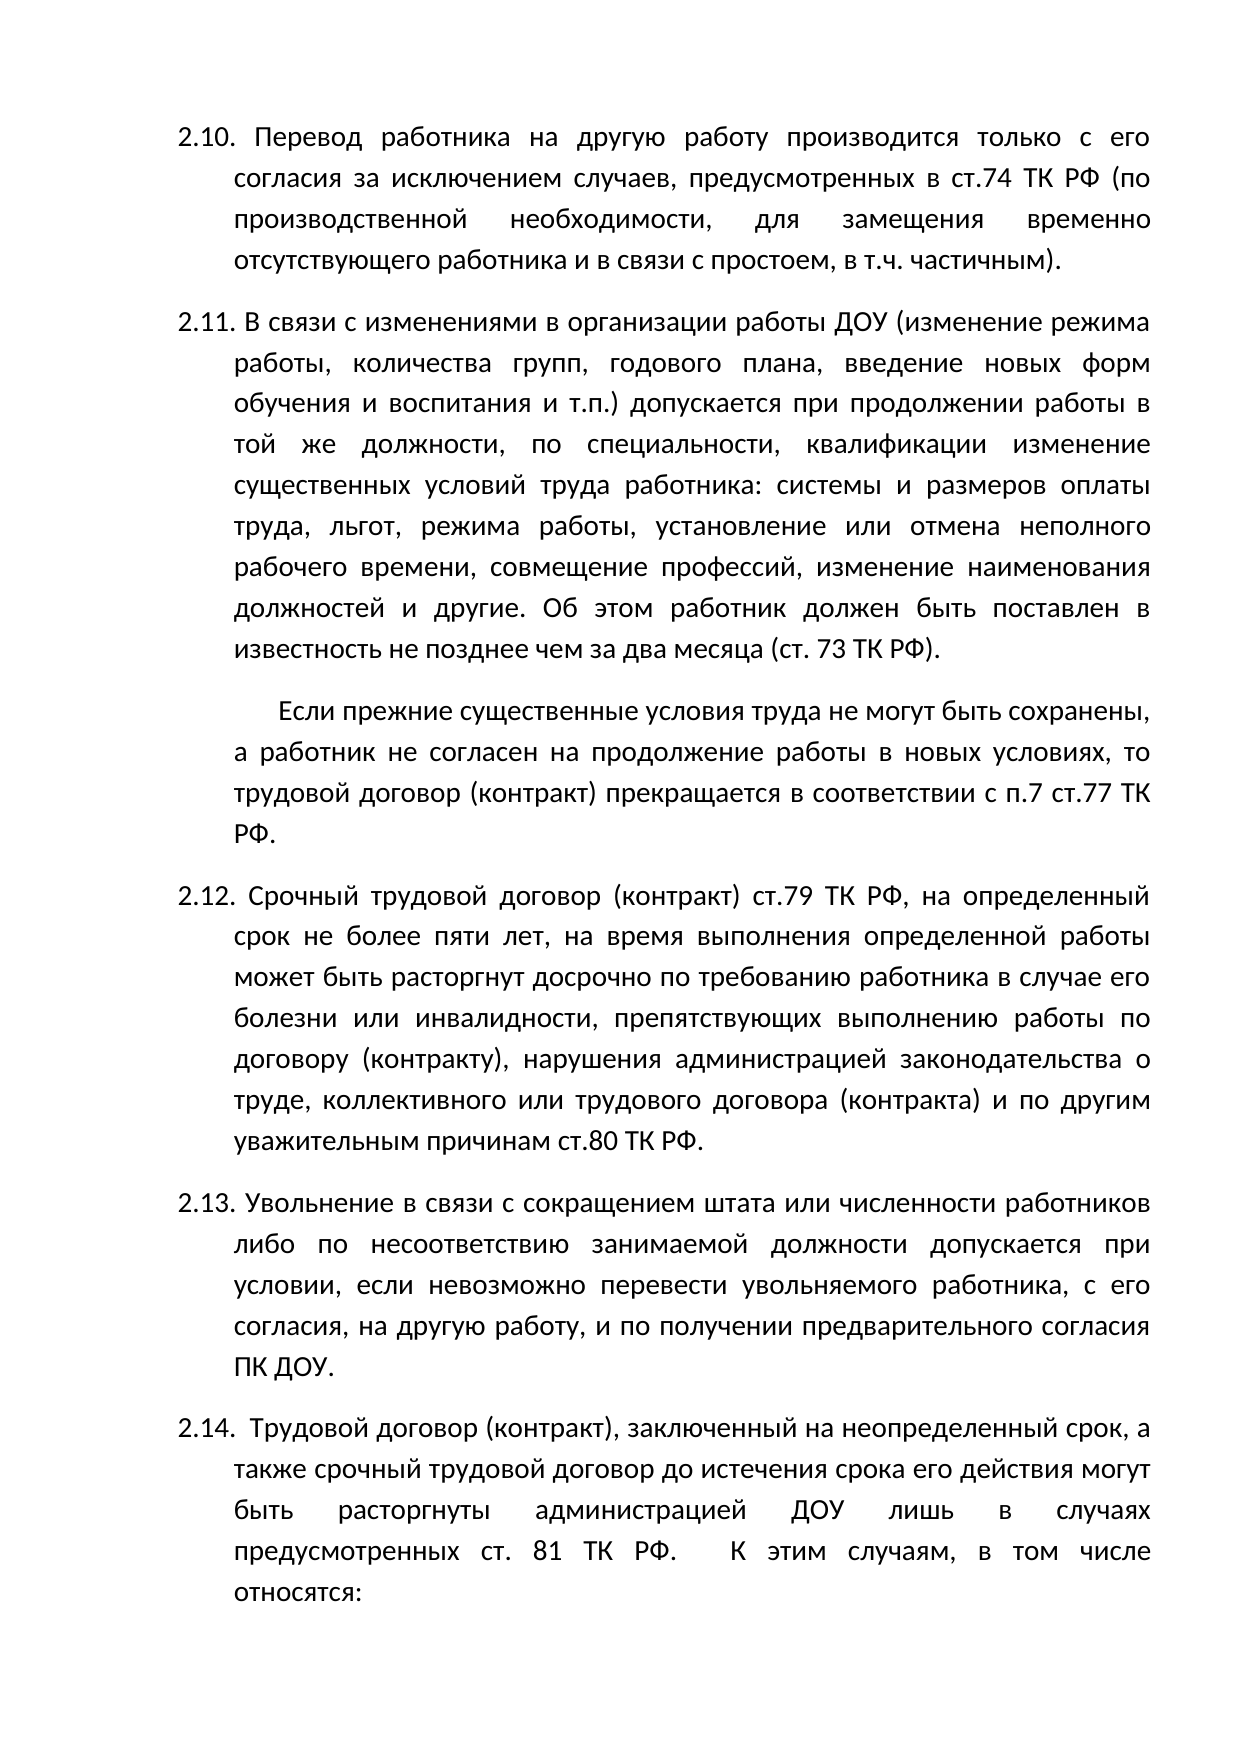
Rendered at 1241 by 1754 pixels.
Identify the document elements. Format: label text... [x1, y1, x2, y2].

text 2.14. Трудовой договор (контракт), заключенный на неопределенный срок, а также срочный трудовой договор до истечения срока его действия могут быть расторгнуты администрацией ДОУ лишь в случаях предусмотренных ст. 81 ТК РФ. К этим случаям, в том числе относятся: [177, 1409, 1152, 1609]
text 2.10. Перевод работника на другую работу производится только с его согласия за исключением случаев, предусмотренных в ст.74 ТК РФ (по производственной необходимости, для замещения временно отсутствующего работника и в связи с простоем, в т.ч. частичным). [177, 118, 1152, 277]
text 2.11. В связи с изменениями в организации работы ДОУ (изменение режима работы, количества групп, годового плана, введение новых форм обучения и воспитания и т.п.) допускается при продолжении работы в той же должности, по специальности, квалификации изменение существенных условий труда работника: системы и размеров оплаты труда, льгот, режима работы, установление или отмена неполного рабочего времени, совмещение профессий, изменение наименования должностей и другие. Об этом работник должен быть поставлен в известность не позднее чем за два месяца (ст. 73 ТК РФ). [177, 303, 1152, 666]
text 2.13. Увольнение в связи с сокращением штата или численности работников либо по несоответствию занимаемой должности допускается при условии, если невозможно перевести увольняемого работника, с его согласия, на другую работу, и по получении предварительного согласия ПК ДОУ. [177, 1184, 1152, 1383]
text Если прежние существенные условия труда не могут быть сохранены, а работник не согласен на продолжение работы в новых условиях, то трудовой договор (контракт) прекращается в соответствии с п.7 ст.77 ТК РФ. [233, 692, 1152, 850]
text 2.12. Срочный трудовой договор (контракт) ст.79 ТК РФ, на определенный срок не более пяти лет, на время выполнения определенной работы может быть расторгнут досрочно по требованию работника в случае его болезни или инвалидности, препятствующих выполнению работы по договору (контракту), нарушения администрацией законодательства о труде, коллективного или трудового договора (контракта) и по другим уважительным причинам ст.80 ТК РФ. [177, 877, 1152, 1158]
